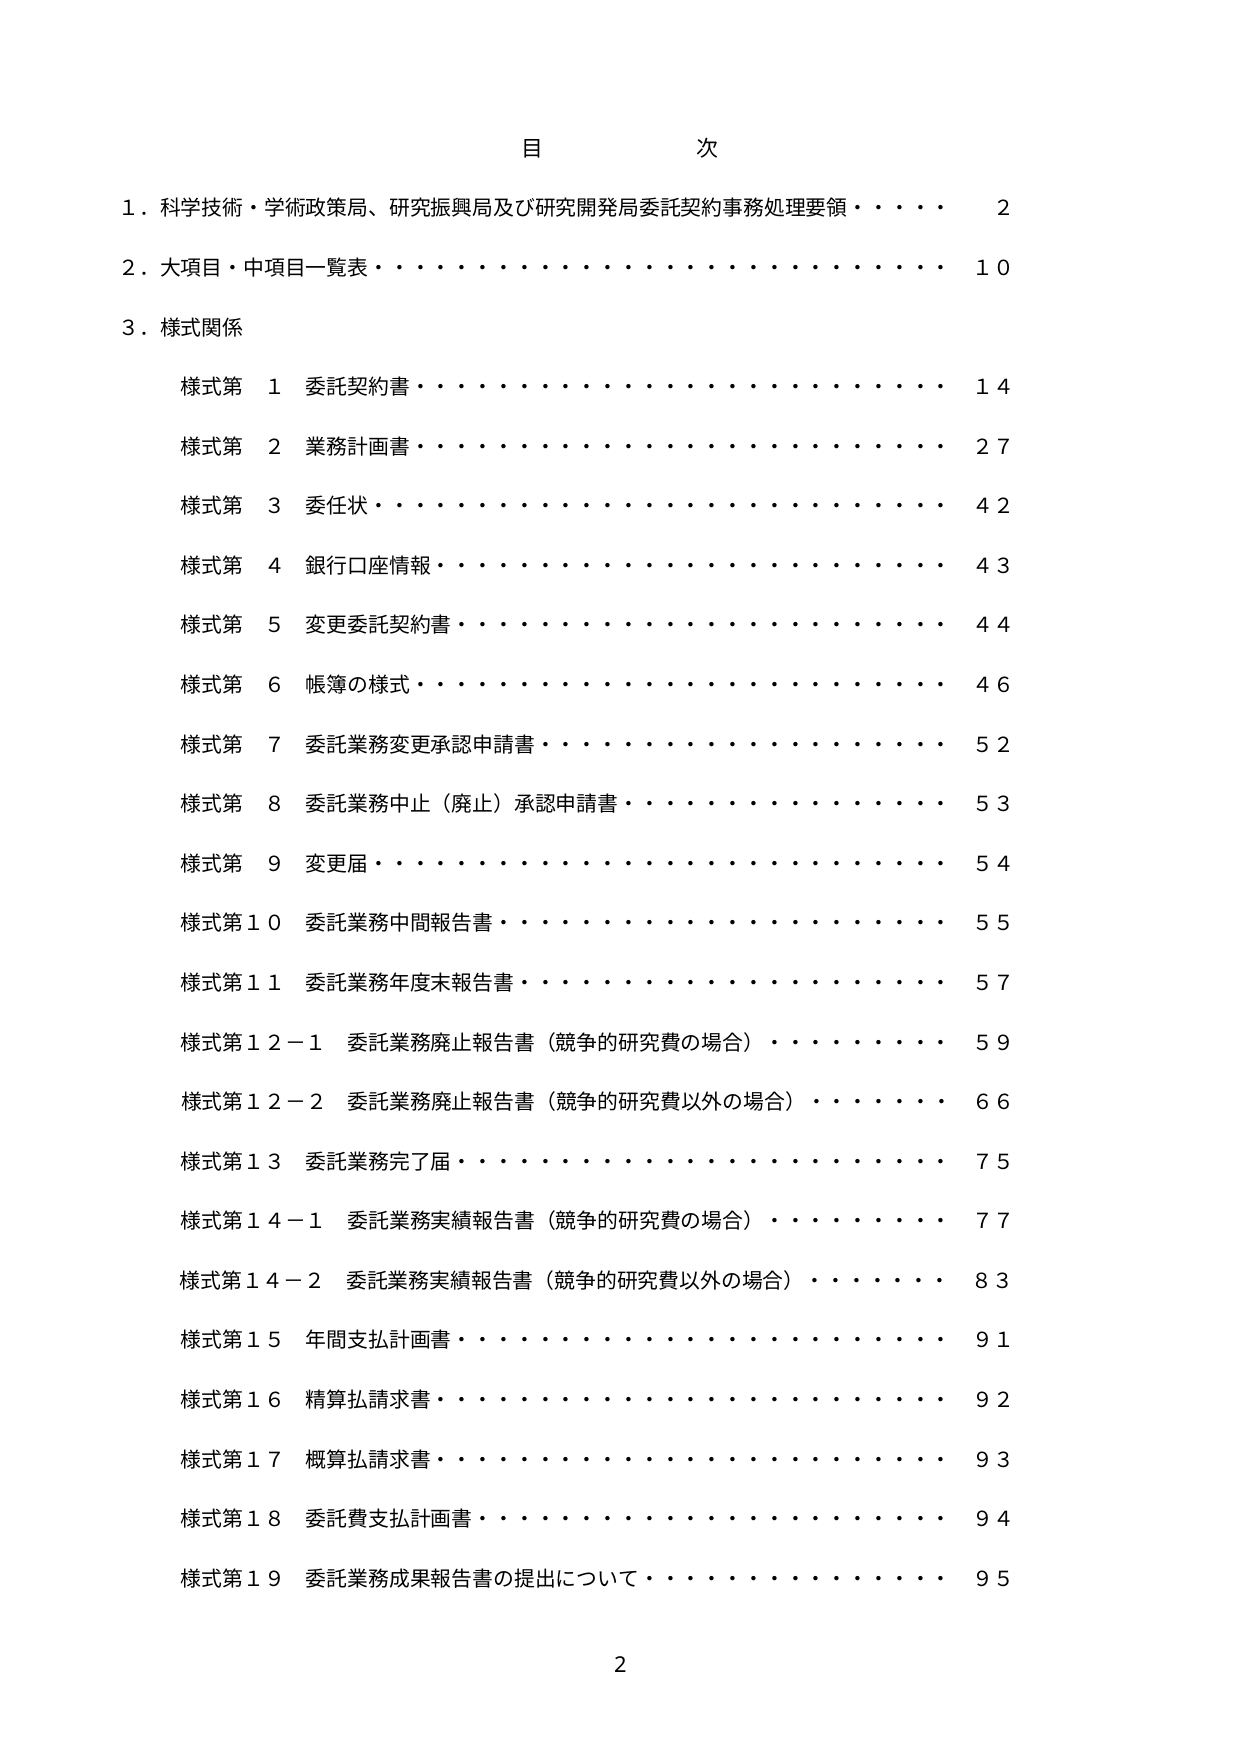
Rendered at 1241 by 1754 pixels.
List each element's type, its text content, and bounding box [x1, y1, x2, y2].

text 様式第１４－１ 委託業務実績報告書（競争的研究費の場合）・・・・・・・・・ ７７ [118, 1190, 1122, 1249]
text 様式第１０ 委託業務中間報告書・・・・・・・・・・・・・・・・・・・・・・ ５５ [118, 892, 1122, 951]
text 様式第 ３ 委任状・・・・・・・・・・・・・・・・・・・・・・・・・・・・ ４２ [118, 475, 1122, 534]
text ２．大項目・中項目一覧表・・・・・・・・・・・・・・・・・・・・・・・・・・・・ １０ [118, 236, 1122, 296]
text 様式第 ４ 銀行口座情報・・・・・・・・・・・・・・・・・・・・・・・・・ ４３ [118, 534, 1122, 594]
text 様式第１２－１ 委託業務廃止報告書（競争的研究費の場合）・・・・・・・・・ ５９ [118, 1011, 1122, 1071]
text １．科学技術・学術政策局、研究振興局及び研究開発局委託契約事務処理要領・・・・・ ２ [118, 177, 1122, 236]
text 様式第 ８ 委託業務中止（廃止）承認申請書・・・・・・・・・・・・・・・・ ５３ [118, 773, 1122, 832]
text 様式第 ２ 業務計画書・・・・・・・・・・・・・・・・・・・・・・・・・・ ２７ [118, 415, 1122, 475]
text ３．様式関係 [118, 296, 1122, 356]
text 様式第１３ 委託業務完了届・・・・・・・・・・・・・・・・・・・・・・・・ ７５ [118, 1130, 1122, 1190]
text 様式第１６ 精算払請求書・・・・・・・・・・・・・・・・・・・・・・・・・ ９２ [118, 1368, 1122, 1428]
text 様式第 ５ 変更委託契約書・・・・・・・・・・・・・・・・・・・・・・・・ ４４ [118, 594, 1122, 653]
text 様式第１４－２ 委託業務実績報告書（競争的研究費以外の場合）・・・・・・・ ８３ [118, 1249, 1122, 1309]
text 様式第 １ 委託契約書・・・・・・・・・・・・・・・・・・・・・・・・・・ １４ [118, 356, 1122, 415]
text 様式第１１ 委託業務年度末報告書・・・・・・・・・・・・・・・・・・・・・ ５７ [118, 951, 1122, 1011]
text 様式第１８ 委託費支払計画書・・・・・・・・・・・・・・・・・・・・・・・ ９４ [118, 1488, 1122, 1547]
text 様式第 ６ 帳簿の様式・・・・・・・・・・・・・・・・・・・・・・・・・・ ４６ [118, 653, 1122, 713]
text 様式第１５ 年間支払計画書・・・・・・・・・・・・・・・・・・・・・・・・ ９１ [118, 1309, 1122, 1368]
text 様式第 ７ 委託業務変更承認申請書・・・・・・・・・・・・・・・・・・・・ ５２ [118, 713, 1122, 773]
text 様式第 ９ 変更届・・・・・・・・・・・・・・・・・・・・・・・・・・・・ ５４ [118, 832, 1122, 892]
text 目 次 [118, 117, 1122, 177]
text 様式第１７ 概算払請求書・・・・・・・・・・・・・・・・・・・・・・・・・ ９３ [118, 1428, 1122, 1488]
text 様式第１９ 委託業務成果報告書の提出について・・・・・・・・・・・・・・・ ９５ [118, 1547, 1122, 1607]
text 様式第１２－２ 委託業務廃止報告書（競争的研究費以外の場合）・・・・・・・ ６６ [118, 1071, 1122, 1130]
